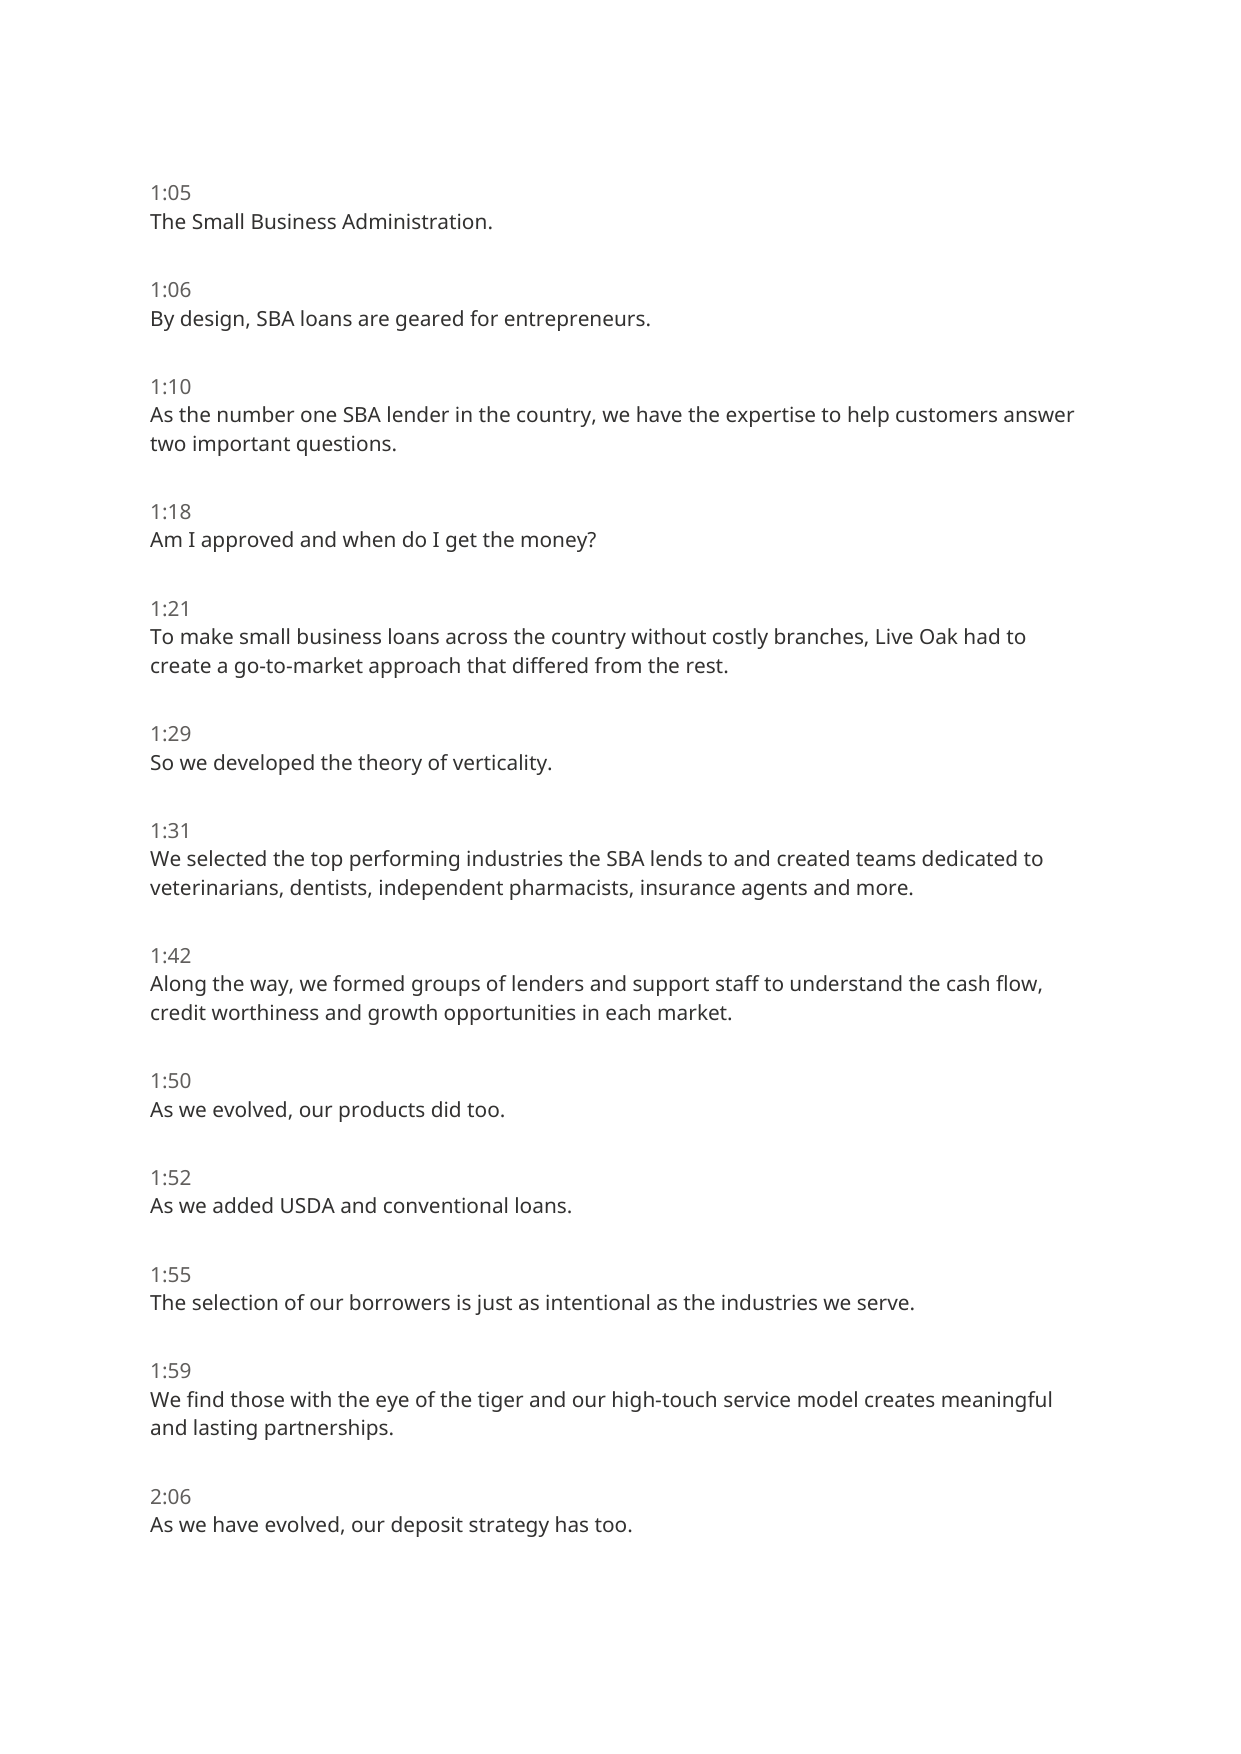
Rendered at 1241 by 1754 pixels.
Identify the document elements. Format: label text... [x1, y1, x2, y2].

text 1:10 As the number one SBA lender in the country, we have the expertise to help customers answer two important questions. [150, 343, 1090, 457]
text 1:52 As we added USDA and conventional loans. [150, 1135, 1090, 1220]
text 1:05 The Small Business Administration. [150, 150, 1090, 235]
text 1:06 By design, SBA loans are geared for entrepreneurs. [150, 247, 1090, 332]
text 1:31 We selected the top performing industries the SBA lends to and created teams dedicated to veterinarians, dentists, independent pharmacists, insurance agents and more. [150, 787, 1090, 901]
text 1:59 We find those with the eye of the tiger and our high-touch service model creates meaningful and lasting partnerships. [150, 1328, 1090, 1442]
text 1:21 To make small business loans across the country without costly branches, Live Oak had to create a go-to-market approach that differed from the rest. [150, 566, 1090, 679]
text 1:42 Along the way, we formed groups of lenders and support staff to understand the cash flow, credit worthiness and growth opportunities in each market. [150, 913, 1090, 1026]
text 1:50 As we evolved, our products did too. [150, 1038, 1090, 1123]
text 2:06 As we have evolved, our deposit strategy has too. [150, 1453, 1090, 1539]
text 1:18 Am I approved and when do I get the money? [150, 469, 1090, 554]
text 1:55 The selection of our borrowers is just as intentional as the industries we serve. [150, 1231, 1090, 1317]
text 1:29 So we developed the theory of verticality. [150, 691, 1090, 776]
